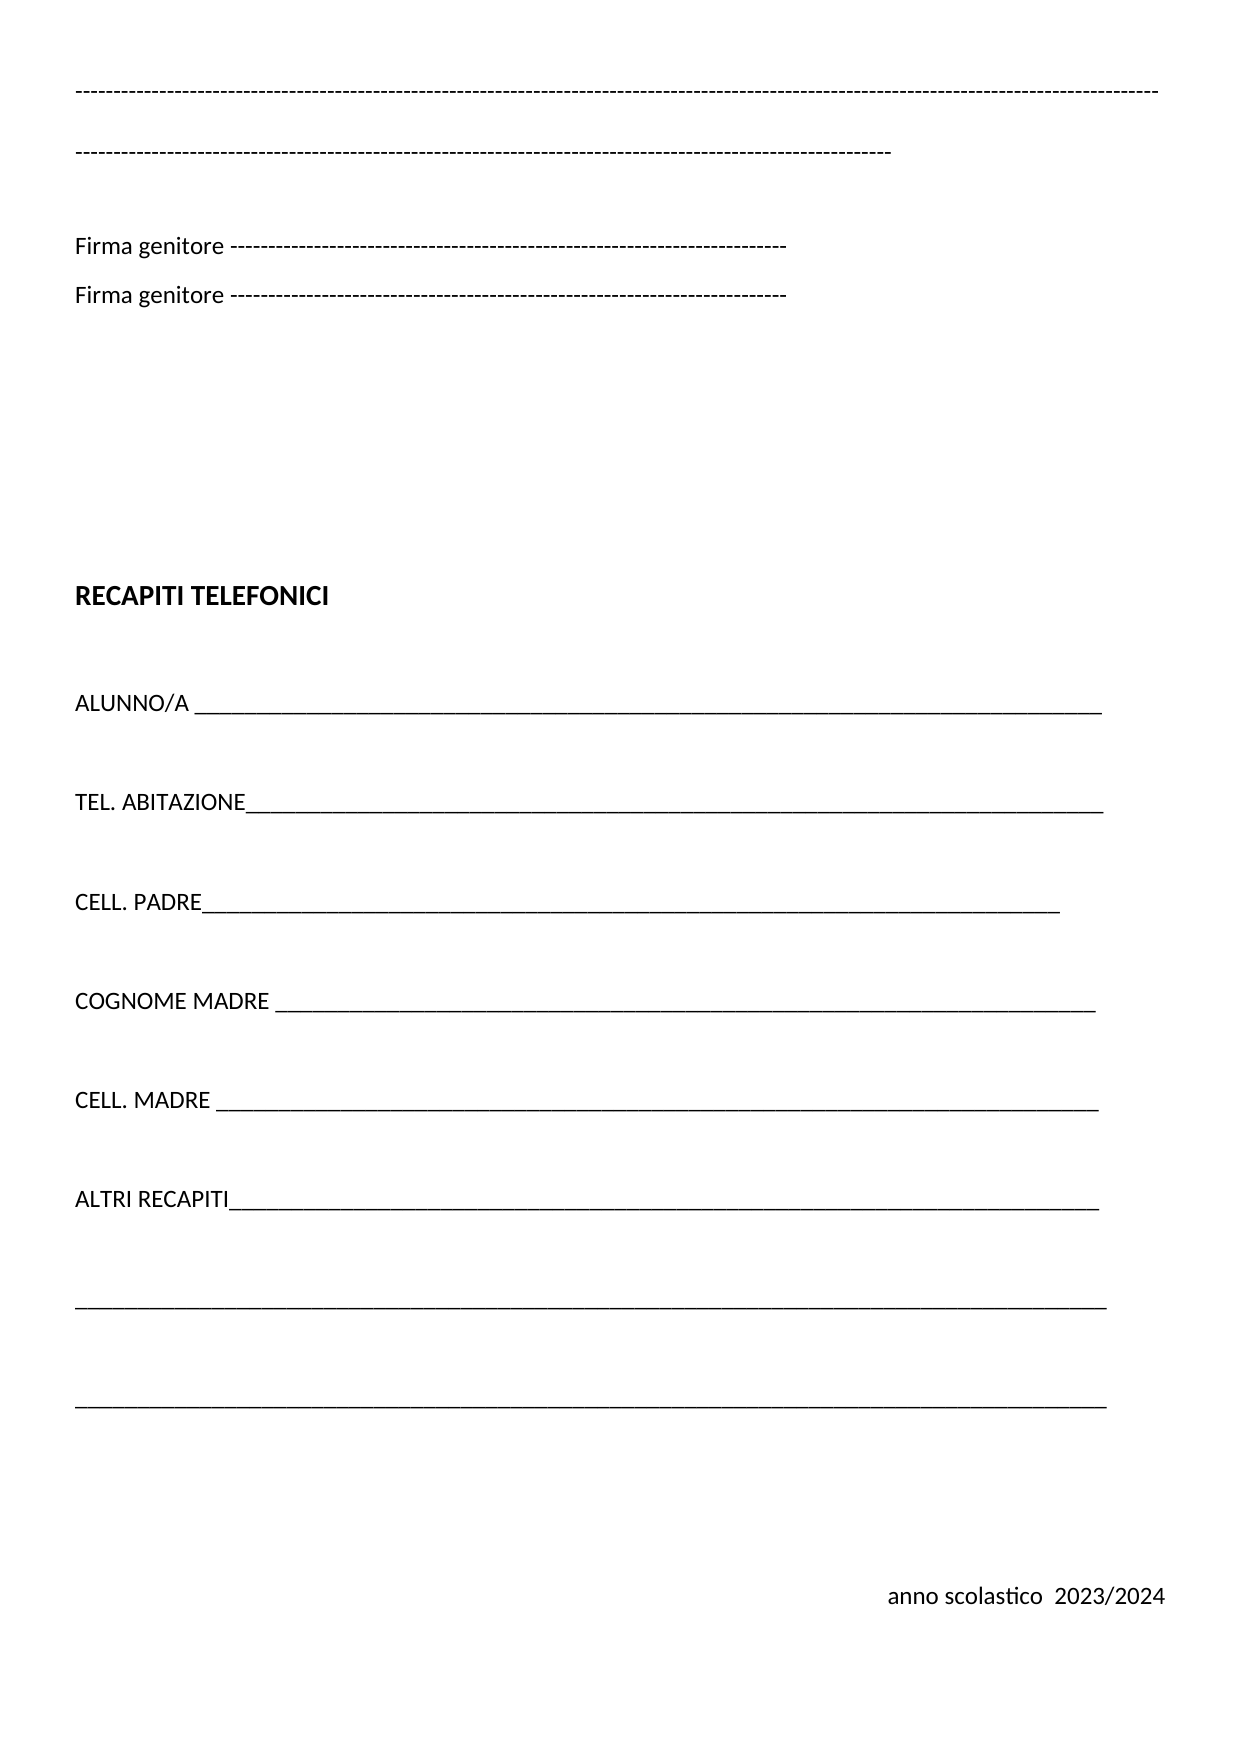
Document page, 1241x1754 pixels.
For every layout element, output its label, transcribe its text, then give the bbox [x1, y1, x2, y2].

text TEL. ABITAZIONE_____________________________________________________________________ [75, 786, 1165, 817]
text CELL. PADRE_____________________________________________________________________ [75, 886, 1165, 916]
text Firma genitore ------------------------------------------------------------------------- [75, 279, 1165, 310]
text ALUNNO/A _________________________________________________________________________ [75, 687, 1165, 718]
text ___________________________________________________________________________________ [75, 1381, 1165, 1412]
text RECAPITI TELEFONICI [75, 577, 1165, 613]
text Firma genitore ------------------------------------------------------------------------- [75, 230, 1165, 261]
text ___________________________________________________________________________________ [75, 1282, 1165, 1313]
text CELL. MADRE _______________________________________________________________________ [75, 1084, 1165, 1114]
text COGNOME MADRE __________________________________________________________________ [75, 985, 1165, 1015]
text ALTRI RECAPITI______________________________________________________________________ [75, 1183, 1165, 1214]
text anno scolastico 2023/2024 [75, 1580, 1165, 1610]
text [75, 75, 1165, 167]
